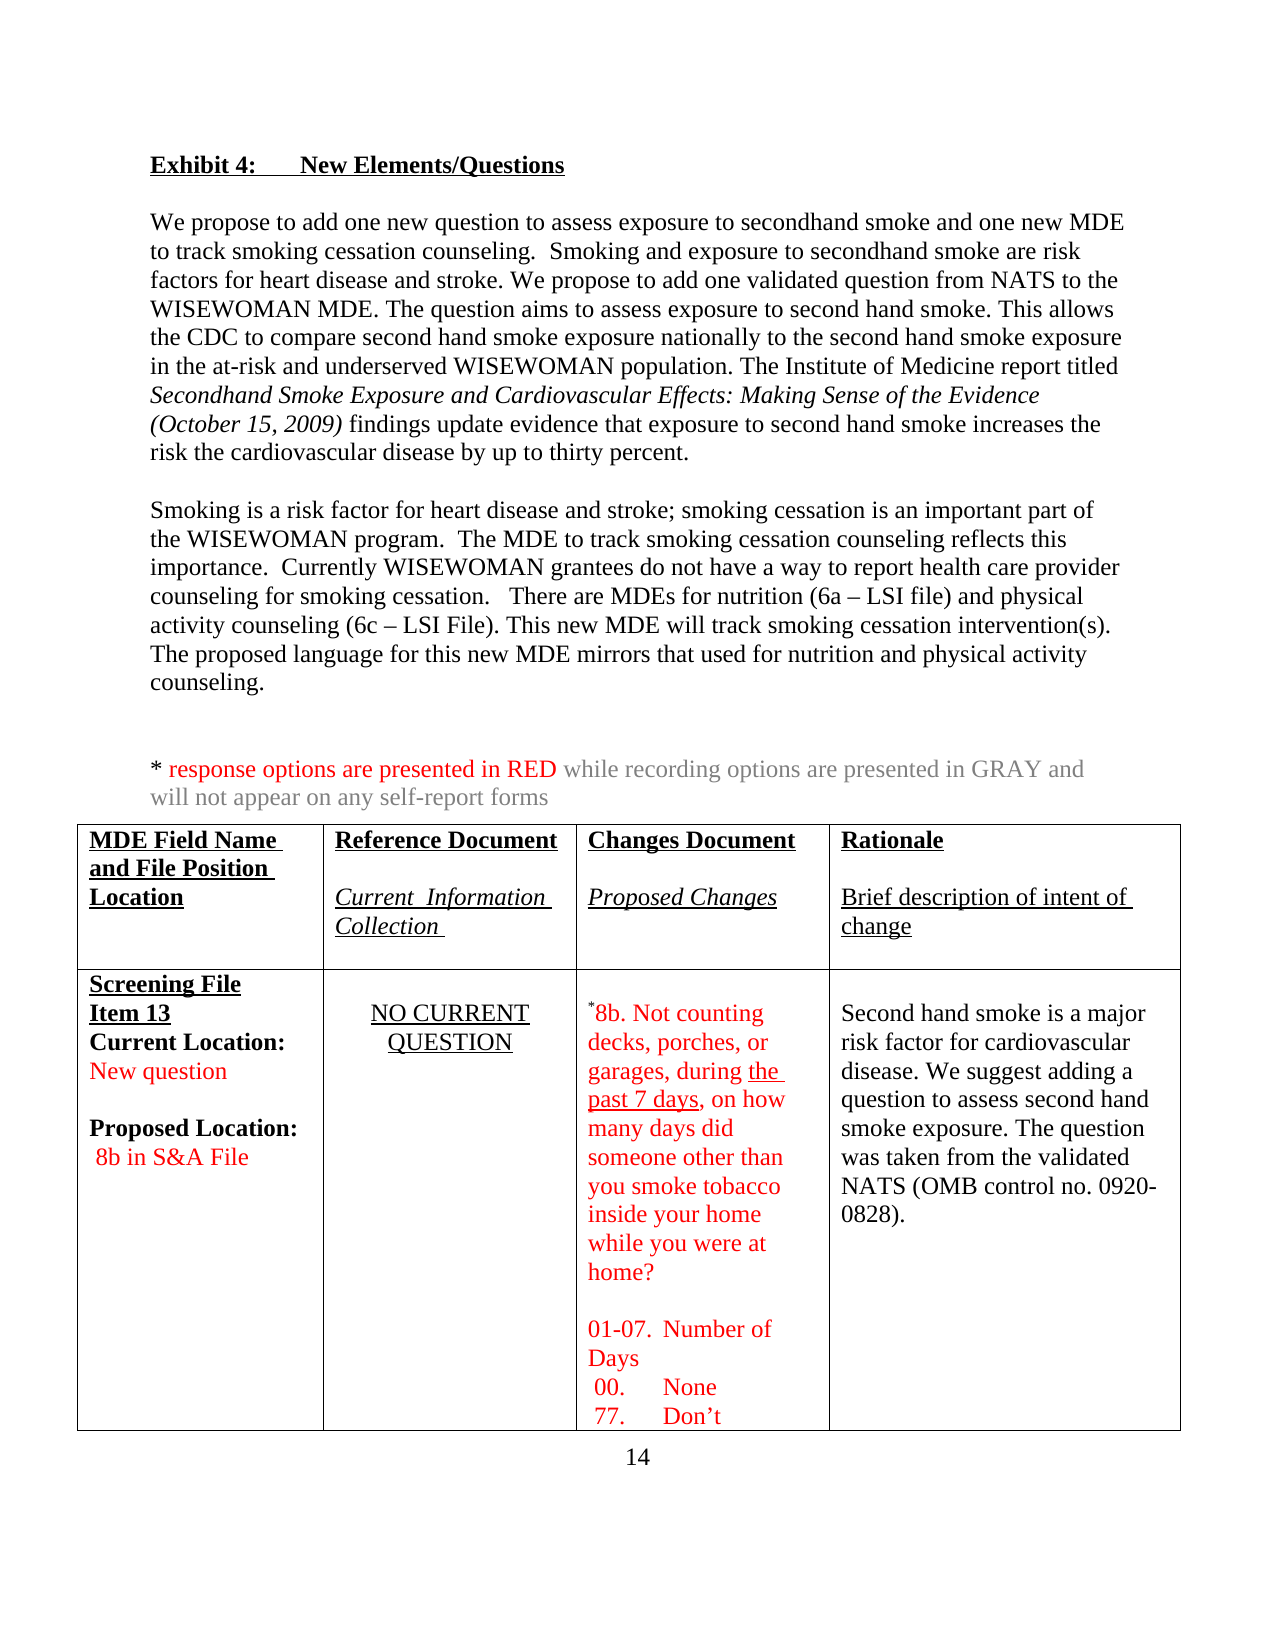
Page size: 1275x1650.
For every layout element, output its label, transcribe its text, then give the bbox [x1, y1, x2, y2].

table_header Rationale Brief description of intent of change [830, 825, 1180, 968]
text Smoking is a risk factor for heart disease and stroke; smoking cessation is an important part of the WISEWOMAN program. The MDE to track smoking cessation counseling reflects this importance. Currently WISEWOMAN grantees do not have a way to report health care provider counseling for smoking cessation. There are MDEs for nutrition (6a – LSI file) and physical activity counseling (6c – LSI File). This new MDE will track smoking cessation intervention(s). The proposed language for this new MDE mirrors that used for nutrition and physical activity counseling. [150, 495, 1125, 696]
table_header MDE Field Name and File Position Location [78, 825, 323, 968]
text * response options are presented in RED while recording options are presented in GRAY and will not appear on any self-report forms [150, 754, 1125, 811]
text We propose to add one new question to assess exposure to secondhand smoke and one new MDE to track smoking cessation counseling. Smoking and exposure to secondhand smoke are risk factors for heart disease and stroke. We propose to add one validated question from NATS to the WISEWOMAN MDE. The question aims to assess exposure to second hand smoke. This allows the CDC to compare second hand smoke exposure nationally to the second hand smoke exposure in the at-risk and underserved WISEWOMAN population. The Institute of Medicine report titled Secondhand Smoke Exposure and Cardiovascular Effects: Making Sense of the Evidence (October 15, 2009) findings update evidence that exposure to second hand smoke increases the risk the cardiovascular disease by up to thirty percent. [150, 207, 1125, 466]
text Exhibit 4: New Elements/Questions [150, 150, 1125, 179]
table_cell Screening File Item 13 Current Location: New question Proposed Location: 8b in S&A File [78, 970, 323, 1429]
table_cell NO CURRENT QUESTION [324, 970, 576, 1429]
table_header Reference Document Current Information Collection [324, 825, 576, 968]
table_header Changes Document Proposed Changes [577, 825, 829, 968]
